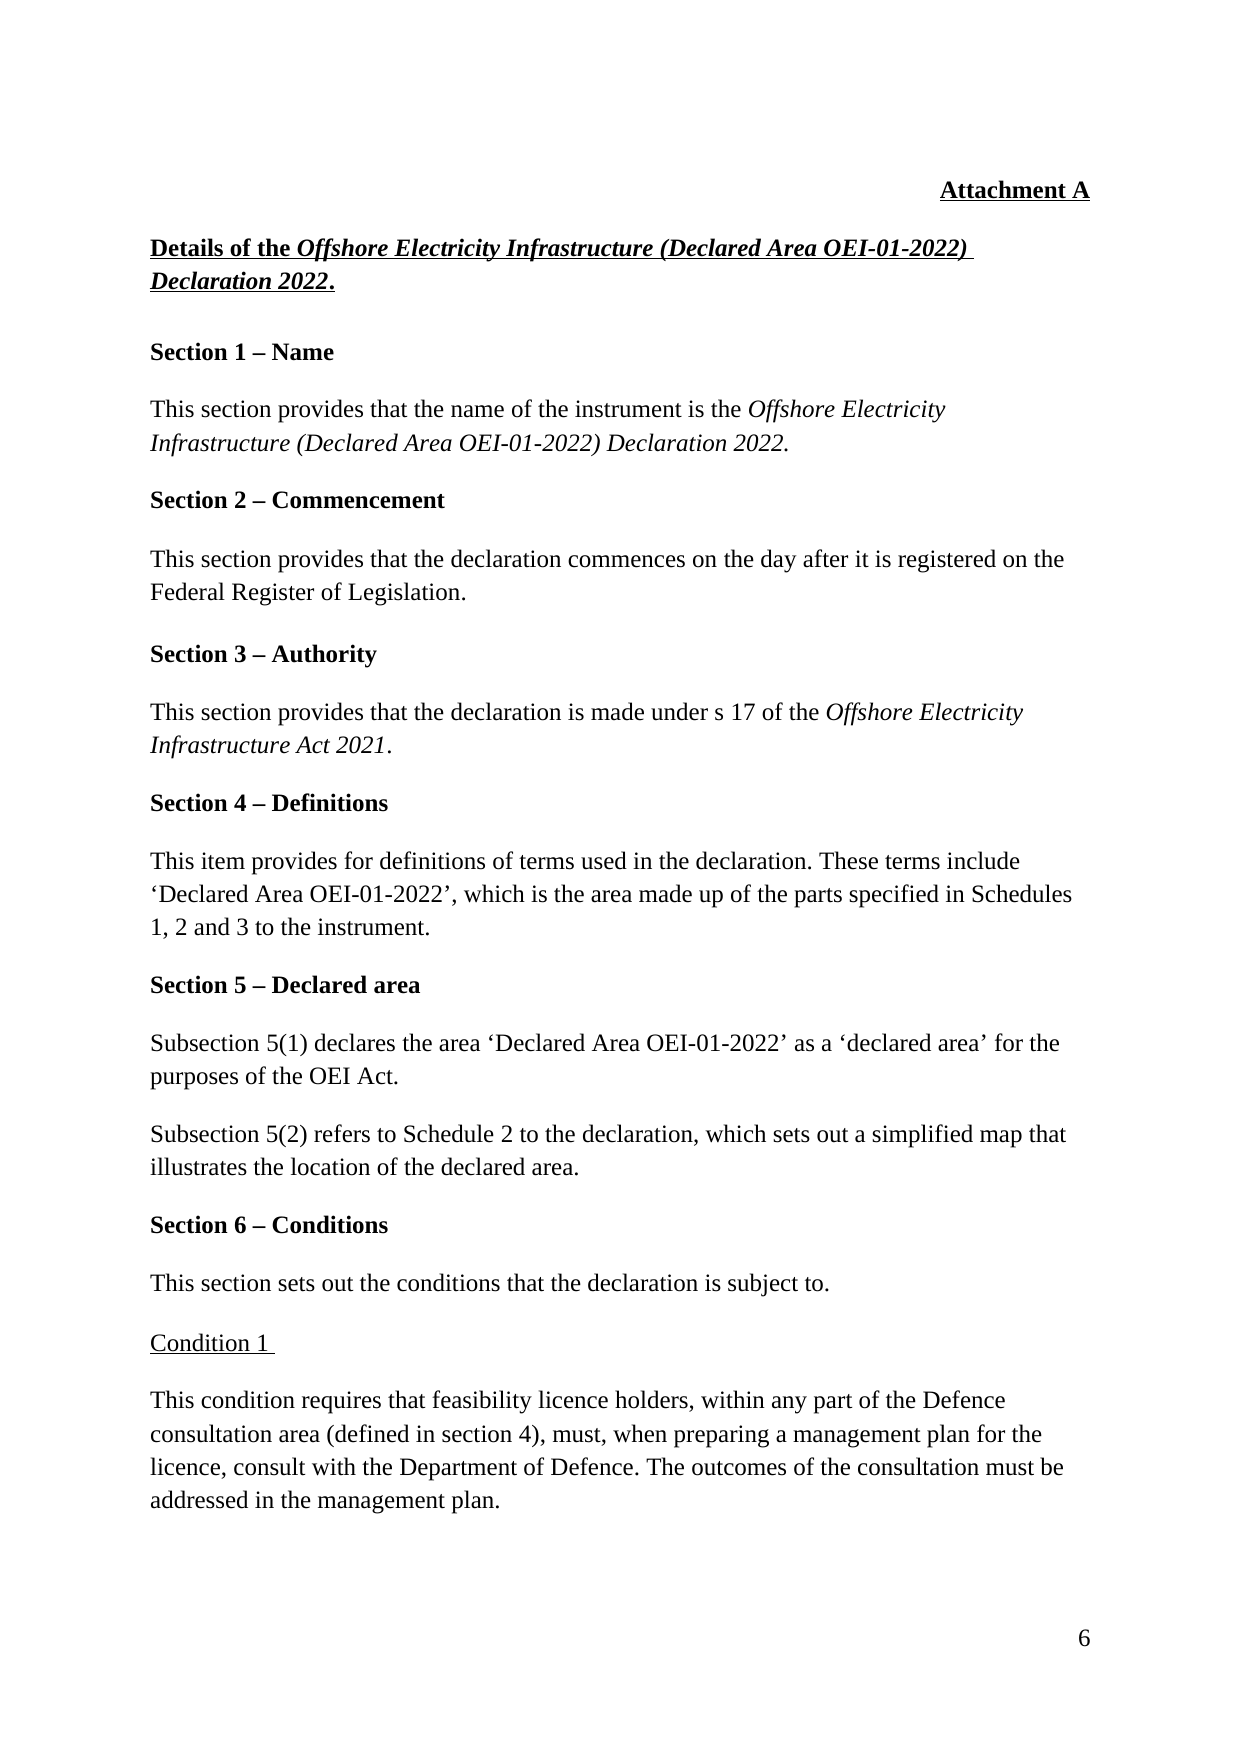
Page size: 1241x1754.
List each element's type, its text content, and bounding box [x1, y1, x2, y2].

text Details of the Offshore Electricity Infrastructure (Declared Area OEI-01-2022) Declaration 2022. [150, 233, 1090, 295]
text Subsection 5(1) declares the area ‘Declared Area OEI-01-2022’ as a ‘declared area’ for the purposes of the OEI Act. [150, 1028, 1090, 1090]
text Section 4 – Definitions [150, 788, 1090, 817]
text Condition 1 [150, 1328, 1090, 1356]
text Section 1 – Name [150, 337, 1090, 365]
text This section provides that the name of the instrument is the Offshore Electricity Infrastructure (Declared Area OEI-01-2022) Declaration 2022. [150, 394, 1090, 456]
text This section provides that the declaration commences on the day after it is registered on the Federal Register of Legislation. [150, 544, 1090, 605]
text This section provides that the declaration is made under s 17 of the Offshore Electricity Infrastructure Act 2021. [150, 697, 1090, 759]
text Subsection 5(2) refers to Schedule 2 to the declaration, which sets out a simplified map that illustrates the location of the declared area. [150, 1119, 1090, 1181]
text Attachment A [150, 175, 1090, 204]
text Section 6 – Conditions [150, 1210, 1090, 1239]
text Section 5 – Declared area [150, 970, 1090, 999]
text This section sets out the conditions that the declaration is subject to. [150, 1268, 1090, 1297]
text Section 3 – Authority [150, 639, 1090, 668]
text This item provides for definitions of terms used in the declaration. These terms include ‘Declared Area OEI-01-2022’, which is the area made up of the parts specified in Schedules 1, 2 and 3 to the instrument. [150, 846, 1090, 941]
text Section 2 – Commencement [150, 486, 1090, 514]
text This condition requires that feasibility licence holders, within any part of the Defence consultation area (defined in section 4), must, when preparing a management plan for the licence, consult with the Department of Defence. The outcomes of the consultation must be addressed in the management plan. [150, 1386, 1090, 1513]
